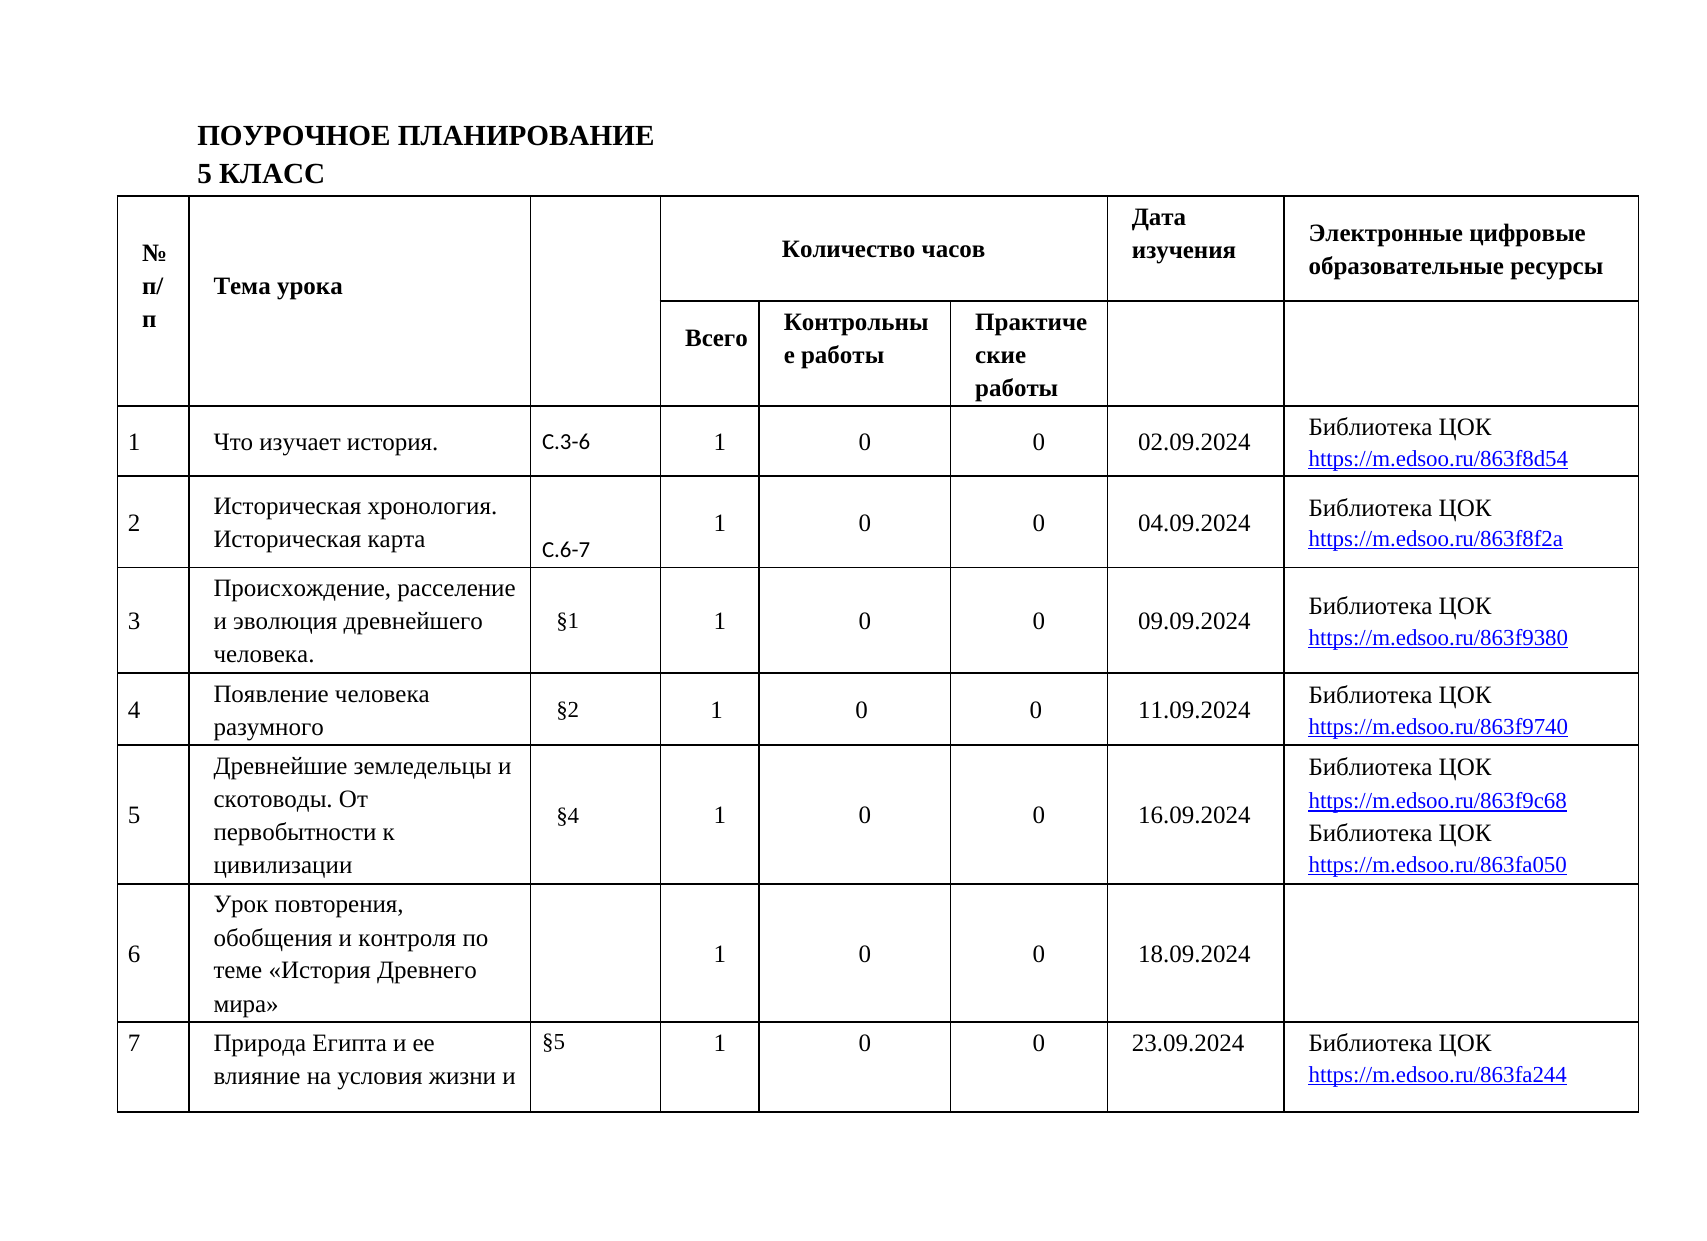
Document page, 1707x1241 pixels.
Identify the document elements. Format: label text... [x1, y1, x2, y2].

table_cell §1 [531, 568, 660, 672]
table_cell [1285, 302, 1638, 405]
table_header Электронные цифровые образовательные ресурсы [1285, 197, 1638, 300]
table_cell 04.09.2024 [1108, 477, 1283, 567]
table_cell Историческая хронология. Историческая карта [190, 477, 530, 567]
table_cell 0 [951, 477, 1107, 567]
table_cell 1 [661, 746, 758, 883]
table_header Дата изучения [1108, 197, 1283, 300]
table_cell Библиотека ЦОК https://m.edsoo.ru/863f9740 [1285, 674, 1638, 744]
table_cell 0 [760, 477, 950, 567]
table_cell [1108, 302, 1283, 405]
table_cell 0 [760, 674, 950, 744]
table_cell 0 [760, 885, 950, 1021]
table_cell Библиотека ЦОК https://m.edsoo.ru/863f9380 [1285, 568, 1638, 672]
text 5 КЛАСС [190, 157, 1618, 190]
table_header № п/п [118, 197, 188, 405]
table_cell 18.09.2024 [1108, 885, 1283, 1021]
table_cell 1 [118, 407, 188, 475]
table_cell 23.09.2024 [1108, 1023, 1283, 1111]
table_cell §4 [531, 746, 660, 883]
table_cell §5 [531, 1023, 660, 1111]
table_cell С.3-6 [531, 407, 660, 475]
table_cell 0 [951, 885, 1107, 1021]
table_cell 1 [661, 885, 758, 1021]
table_cell 4 [118, 674, 188, 744]
table_cell Практические работы [951, 302, 1107, 405]
table_header [531, 197, 660, 405]
table_cell 0 [760, 568, 950, 672]
table_cell 1 [661, 407, 758, 475]
table_cell 5 [118, 746, 188, 883]
table_cell 0 [951, 674, 1107, 744]
table_cell Что изучает история. [190, 407, 530, 475]
table_cell Библиотека ЦОК https://m.edsoo.ru/863f8d54 [1285, 407, 1638, 475]
table_cell Всего [661, 302, 758, 405]
table_cell Урок повторения, обобщения и контроля по теме «История Древнего мира» [190, 885, 530, 1021]
table_cell [531, 885, 660, 1021]
table_cell Появление человека разумного [190, 674, 530, 744]
table_cell Контрольные работы [760, 302, 950, 405]
table_cell 02.09.2024 [1108, 407, 1283, 475]
table_cell С.6-7 [531, 477, 660, 567]
table_cell 11.09.2024 [1108, 674, 1283, 744]
text ПОУРОЧНОЕ ПЛАНИРОВАНИЕ [190, 118, 1618, 152]
table_cell 16.09.2024 [1108, 746, 1283, 883]
table_cell 3 [118, 568, 188, 672]
table_cell 0 [951, 746, 1107, 883]
table_cell 1 [661, 568, 758, 672]
table_cell §2 [531, 674, 660, 744]
table_cell 1 [661, 477, 758, 567]
table_cell 1 [661, 674, 758, 744]
table_cell 0 [760, 1023, 950, 1111]
table_cell 6 [118, 885, 188, 1021]
table_cell Происхождение, расселение и эволюция древнейшего человека. [190, 568, 530, 672]
table_cell Библиотека ЦОК https://m.edsoo.ru/863f9c68 Библиотека ЦОК https://m.edsoo.ru/863fa050 [1285, 746, 1638, 883]
table_cell 2 [118, 477, 188, 567]
table_header Количество часов [661, 197, 1107, 300]
table_cell 0 [951, 1023, 1107, 1111]
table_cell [1285, 1023, 1638, 1111]
table_cell 1 [661, 1023, 758, 1111]
table_cell 7 [118, 1023, 188, 1111]
table_cell 09.09.2024 [1108, 568, 1283, 672]
table_header Тема урока [190, 197, 530, 405]
table_cell 0 [760, 407, 950, 475]
table_cell Библиотека ЦОК https://m.edsoo.ru/863f8f2a [1285, 477, 1638, 567]
table_cell Древнейшие земледельцы и скотоводы. От первобытности к цивилизации [190, 746, 530, 883]
table_cell 0 [951, 568, 1107, 672]
table_cell 0 [760, 746, 950, 883]
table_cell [190, 1023, 530, 1111]
table_cell 0 [951, 407, 1107, 475]
table_cell [1285, 885, 1638, 1021]
